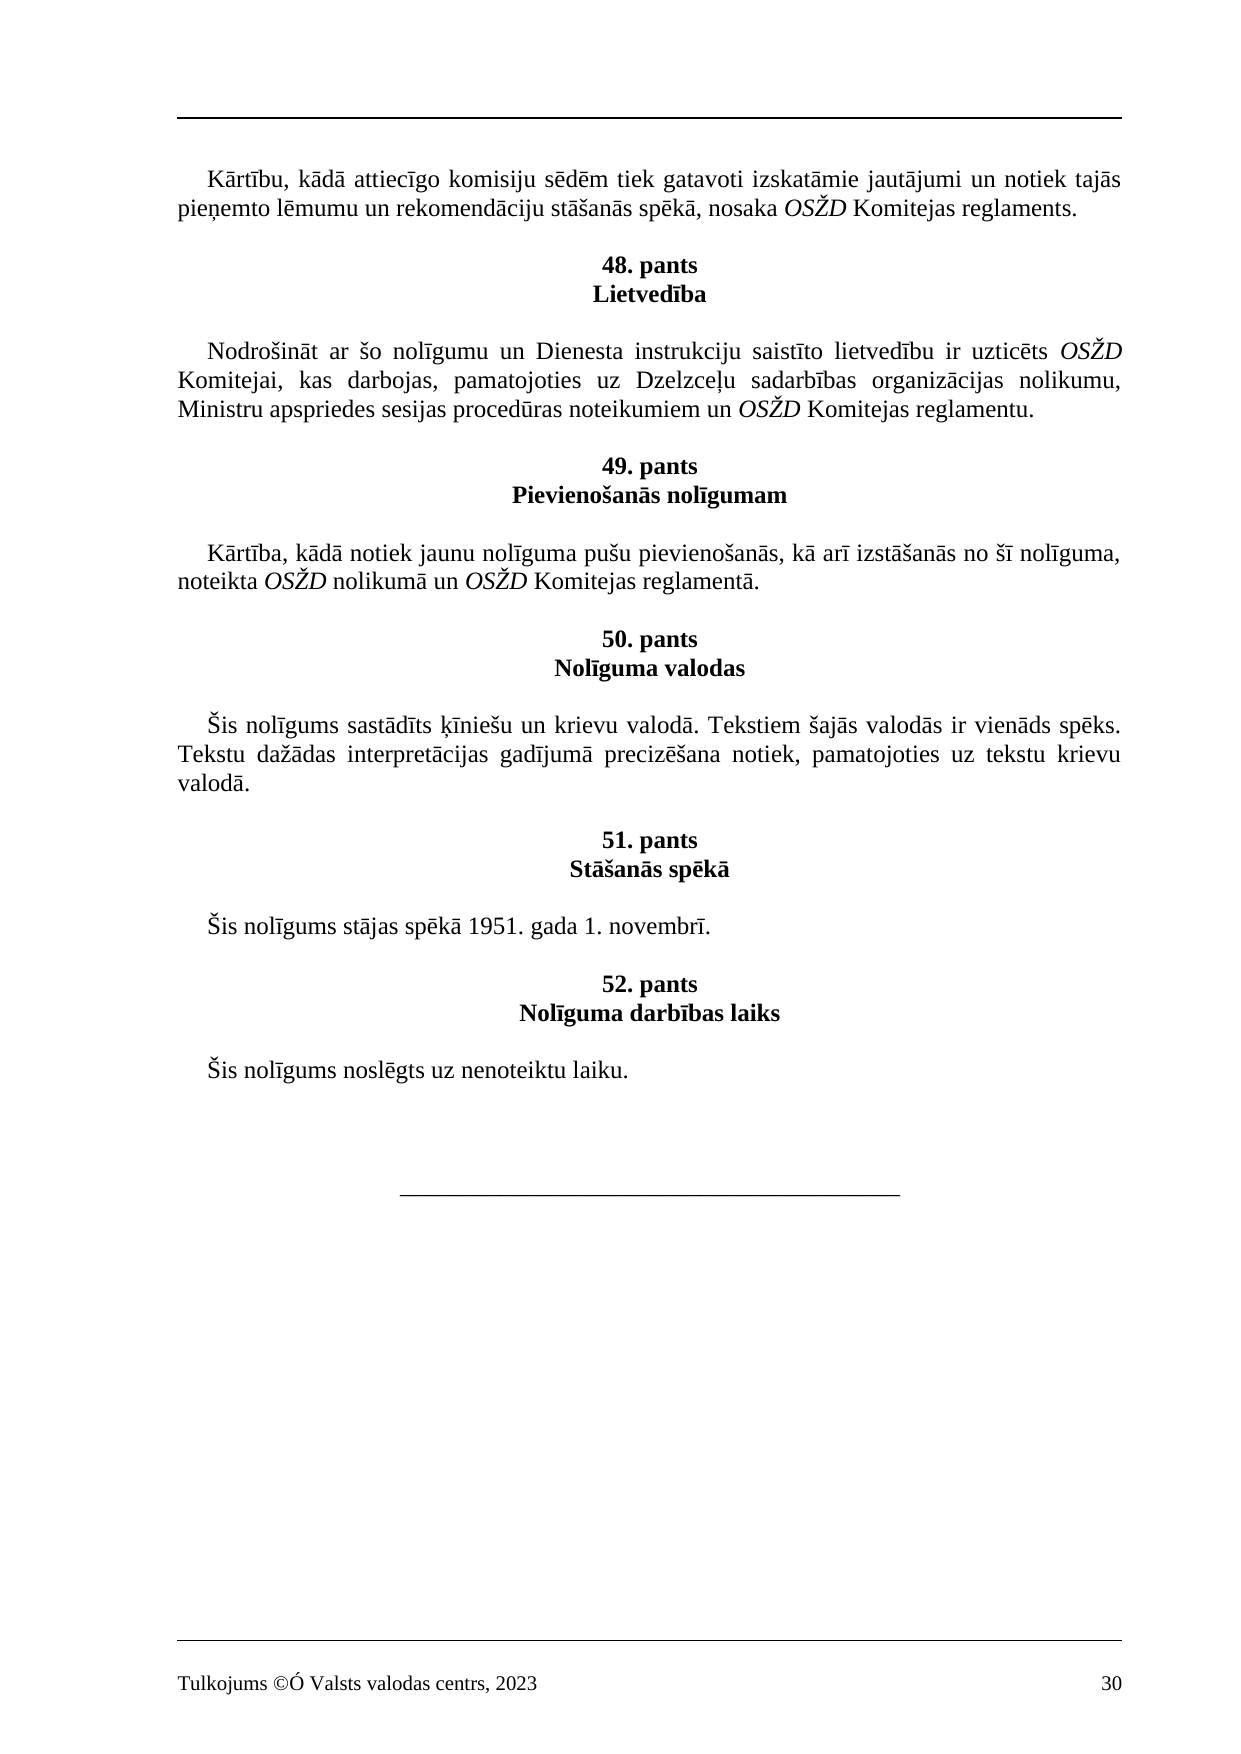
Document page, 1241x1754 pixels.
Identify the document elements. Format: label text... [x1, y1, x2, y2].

text Nolīguma valodas [177, 653, 1122, 681]
text 50. pants [177, 624, 1122, 653]
text Pievienošanās nolīgumam [177, 480, 1122, 509]
text Kārtība, kādā notiek jaunu nolīguma pušu pievienošanās, kā arī izstāšanās no šī nolīguma, noteikta OSŽD nolikumā un OSŽD Komitejas reglamentā. [177, 538, 1122, 595]
text 51. pants [177, 825, 1122, 854]
text Kārtību, kādā attiecīgo komisiju sēdēm tiek gatavoti izskatāmie jautājumi un notiek tajās pieņemto lēmumu un rekomendāciju stāšanās spēkā, nosaka OSŽD Komitejas reglaments. [177, 164, 1122, 221]
text ________________________________________ [177, 1170, 1122, 1199]
text Šis nolīgums noslēgts uz nenoteiktu laiku. [177, 1055, 1122, 1084]
text Nodrošināt ar šo nolīgumu un Dienesta instrukciju saistīto lietvedību ir uzticēts OSŽD Komitejai, kas darbojas, pamatojoties uz Dzelzceļu sadarbības organizācijas nolikumu, Ministru apspriedes sesijas procedūras noteikumiem un OSŽD Komitejas reglamentu. [177, 336, 1122, 423]
text Šis nolīgums stājas spēkā 1951. gada 1. novembrī. [177, 911, 1122, 940]
text Nolīguma darbības laiks [177, 998, 1122, 1026]
text 52. pants [177, 969, 1122, 998]
text Šis nolīgums sastādīts ķīniešu un krievu valodā. Tekstiem šajās valodās ir vienāds spēks. Tekstu dažādas interpretācijas gadījumā precizēšana notiek, pamatojoties uz tekstu krievu valodā. [177, 710, 1122, 796]
text 48. pants [177, 250, 1122, 279]
text Lietvedība [177, 279, 1122, 308]
text 49. pants [177, 451, 1122, 480]
text Stāšanās spēkā [177, 854, 1122, 883]
